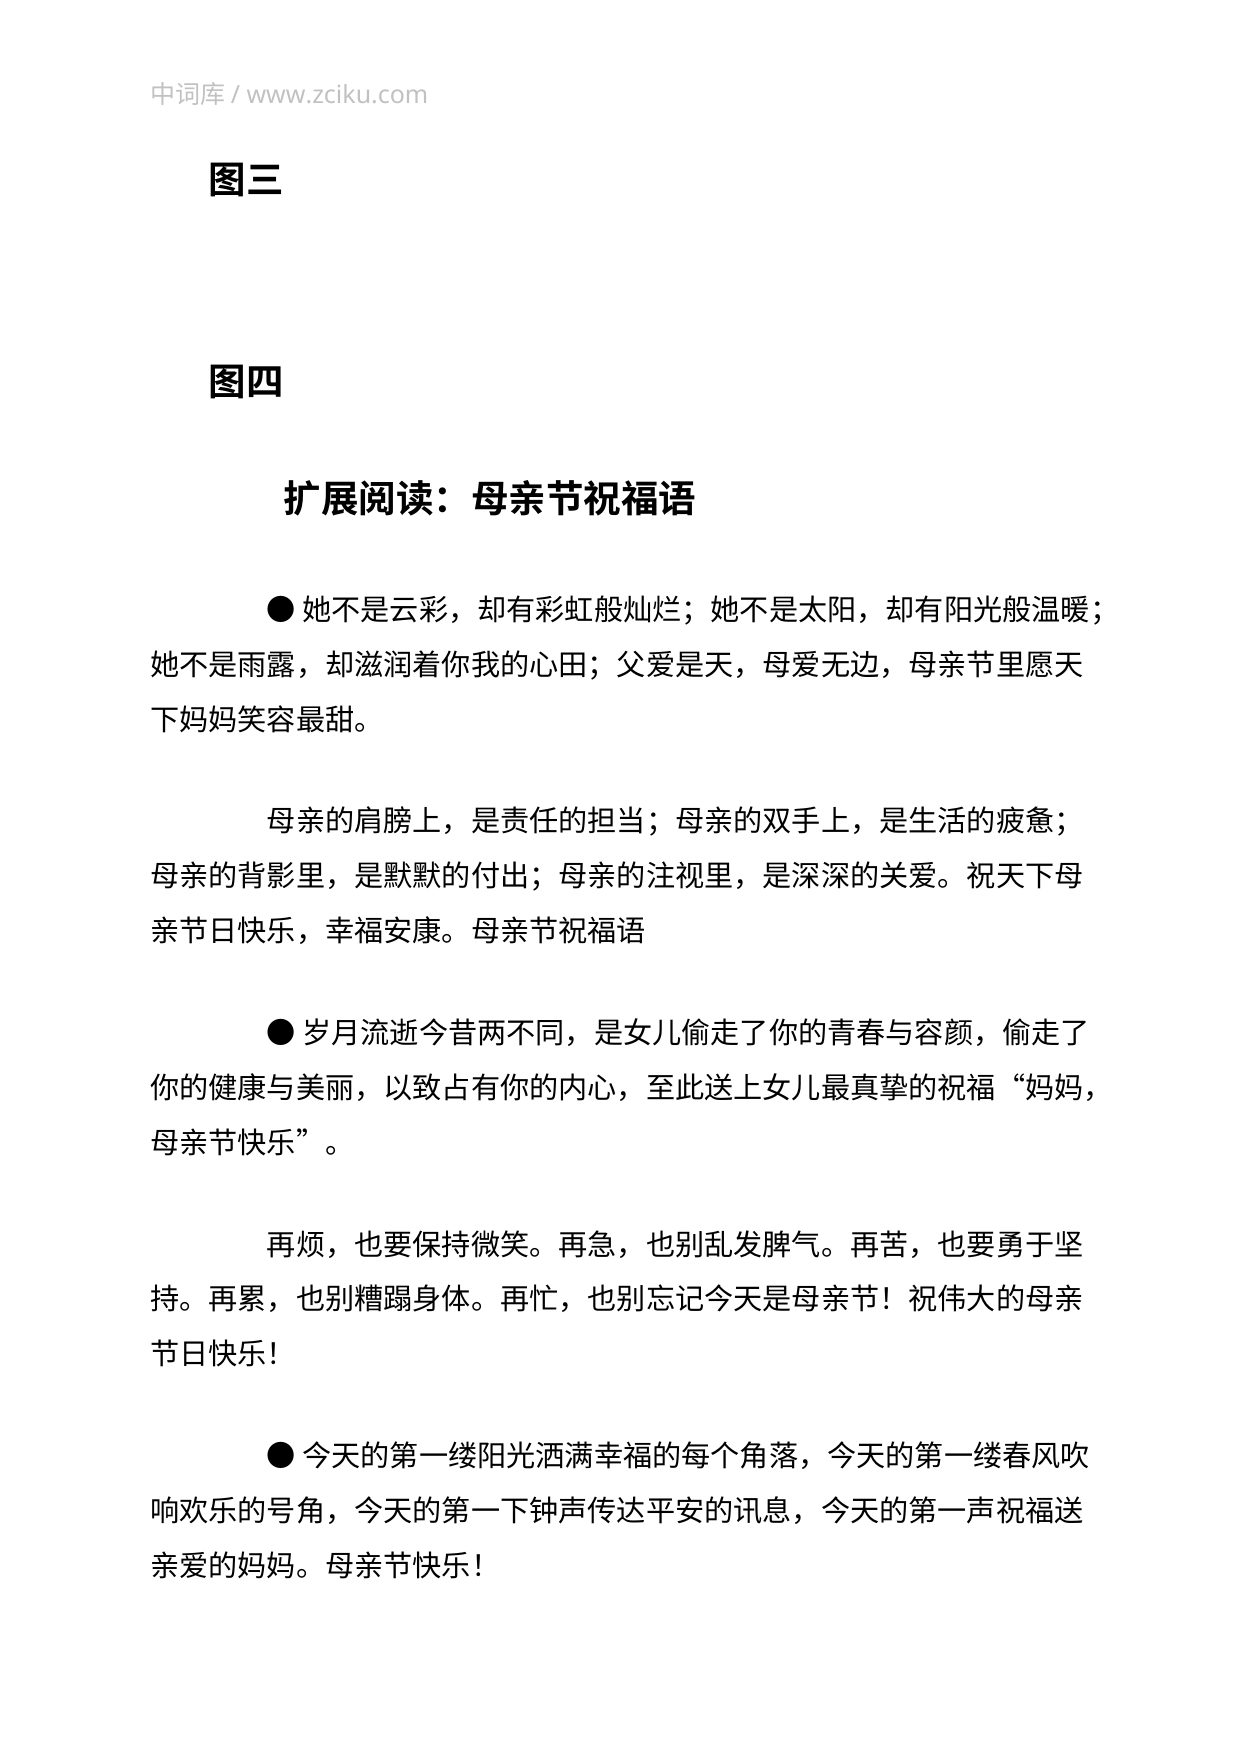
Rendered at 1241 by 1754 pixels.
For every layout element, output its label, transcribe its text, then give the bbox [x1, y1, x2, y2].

text 图四 [150, 352, 1090, 406]
text 扩展阅读：母亲节祝福语 [150, 469, 1090, 523]
text ● 岁月流逝今昔两不同，是女儿偷走了你的青春与容颜，偷走了你的健康与美丽，以致占有你的内心，至此送上女儿最真挚的祝福“妈妈，母亲节快乐”。 [150, 1009, 1090, 1162]
text 再烦，也要保持微笑。再急，也别乱发脾气。再苦，也要勇于坚持。再累，也别糟蹋身体。再忙，也别忘记今天是母亲节！祝伟大的母亲节日快乐！ [150, 1221, 1090, 1373]
text ● 今天的第一缕阳光洒满幸福的每个角落，今天的第一缕春风吹响欢乐的号角，今天的第一下钟声传达平安的讯息，今天的第一声祝福送亲爱的妈妈。母亲节快乐！ [150, 1433, 1090, 1585]
text ● 她不是云彩，却有彩虹般灿烂；她不是太阳，却有阳光般温暖；她不是雨露，却滋润着你我的心田；父爱是天，母爱无边，母亲节里愿天下妈妈笑容最甜。 [150, 586, 1090, 738]
text 母亲的肩膀上，是责任的担当；母亲的双手上，是生活的疲惫；母亲的背影里，是默默的付出；母亲的注视里，是深深的关爱。祝天下母亲节日快乐，幸福安康。母亲节祝福语 [150, 798, 1090, 950]
text 图三 [150, 150, 1090, 204]
